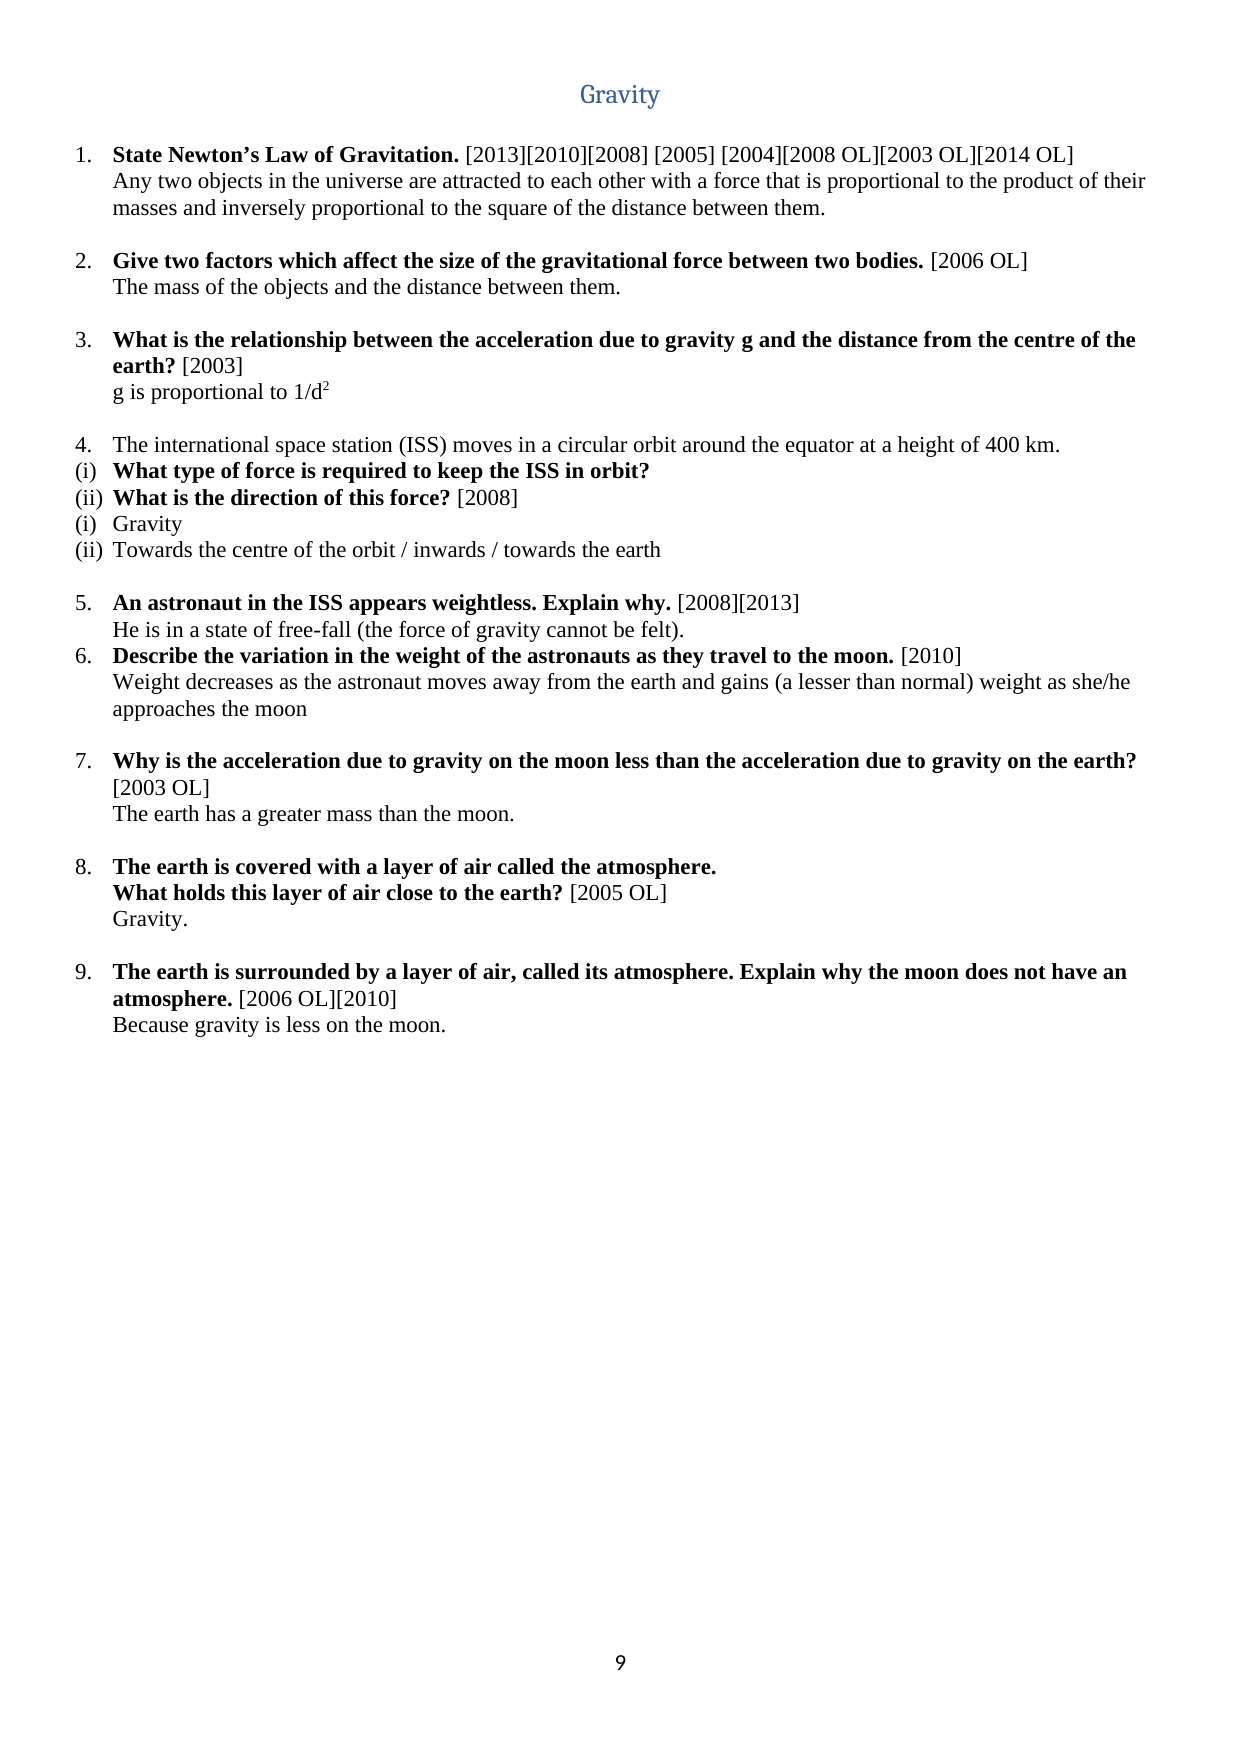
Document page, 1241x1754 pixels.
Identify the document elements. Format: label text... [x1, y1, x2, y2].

list What is the direction of this force? [2008] [75, 484, 1165, 510]
list What is the relationship between the acceleration due to gravity g and the distance from the centre of the earth? [2003] [75, 326, 1165, 378]
list Gravity [75, 510, 1165, 537]
subtitle Gravity [75, 79, 1165, 110]
text Gravity. [112, 906, 1165, 932]
list State Newton’s Law of Gravitation. [2013][2010][2008] [2005] [2004][2008 OL][2003 OL][2014 OL] [75, 141, 1165, 168]
text The earth has a greater mass than the moon. [112, 800, 1165, 826]
list Towards the centre of the orbit / inwards / towards the earth [75, 537, 1165, 563]
list The earth is covered with a layer of air called the atmosphere. [75, 853, 1165, 879]
list The earth is surrounded by a layer of air, called its atmosphere. Explain why the moon does not have an atmosphere. [2006 OL][2010] [75, 958, 1165, 1011]
list What type of force is required to keep the ISS in orbit? [75, 457, 1165, 484]
text The mass of the objects and the distance between them. [112, 273, 1165, 299]
list Why is the acceleration due to gravity on the moon less than the acceleration due to gravity on the earth? [75, 747, 1165, 774]
text Weight decreases as the astronaut moves away from the earth and gains (a lesser than normal) weight as she/he approaches the moon [112, 668, 1165, 721]
list An astronaut in the ISS appears weightless. Explain why. [2008][2013] [75, 589, 1165, 616]
text Because gravity is less on the moon. [112, 1011, 1165, 1037]
list The international space station (ISS) moves in a circular orbit around the equator at a height of 400 km. [75, 431, 1165, 457]
list Give two factors which affect the size of the gravitational force between two bodies. [2006 OL] [75, 247, 1165, 273]
text What holds this layer of air close to the earth? [2005 OL] [112, 879, 1165, 906]
list Describe the variation in the weight of the astronauts as they travel to the moon. [2010] [75, 642, 1165, 668]
text He is in a state of free-fall (the force of gravity cannot be felt). [112, 616, 1165, 642]
text [2003 OL] [112, 774, 1165, 800]
text g is proportional to 1/d2 [112, 378, 1165, 405]
text Any two objects in the universe are attracted to each other with a force that is proportional to the product of their masses and inversely proportional to the square of the distance between them. [112, 168, 1165, 220]
